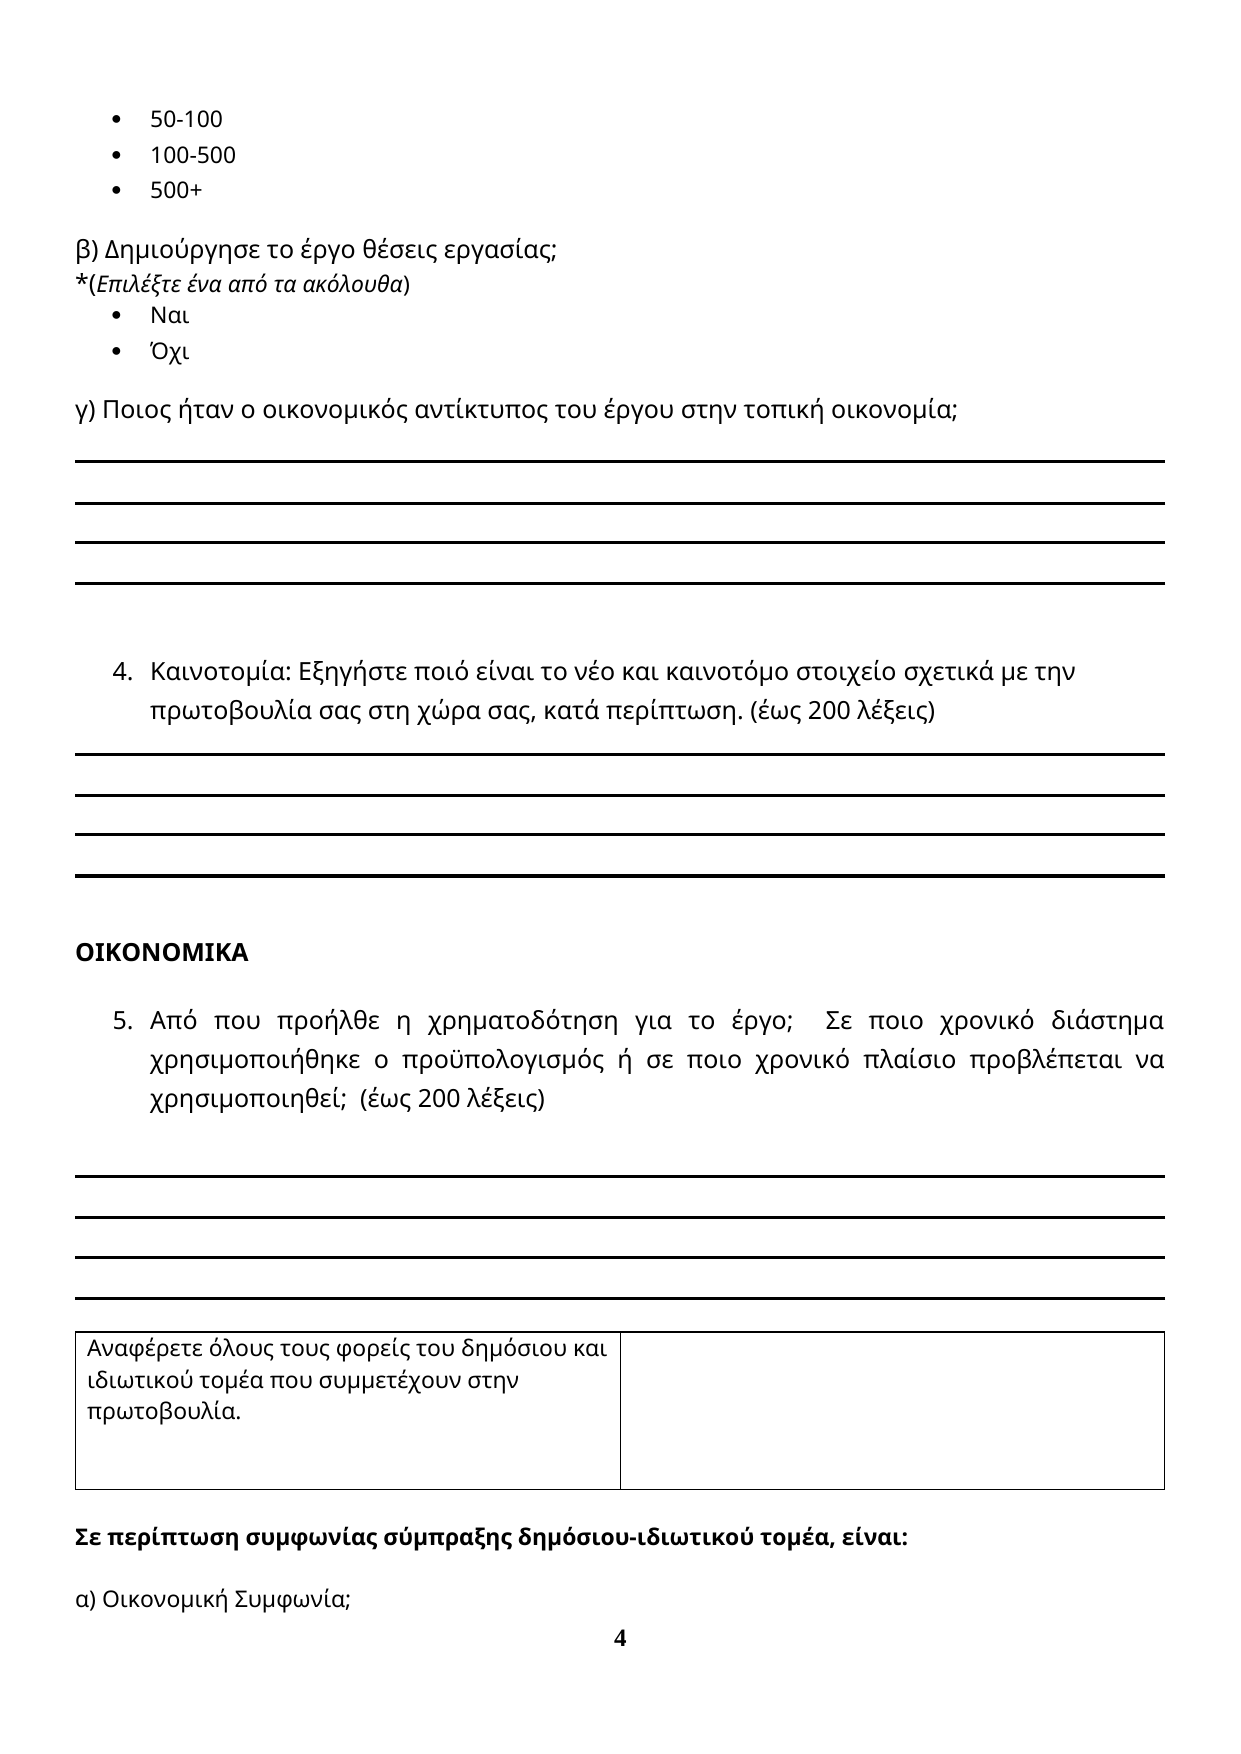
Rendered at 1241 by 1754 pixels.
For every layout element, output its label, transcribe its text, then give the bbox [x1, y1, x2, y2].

text ΟΙΚΟΝΟΜΙΚΑ [75, 934, 1165, 968]
list 500+ [112, 174, 1165, 206]
text Σε περίπτωση συμφωνίας σύμπραξης δημόσιου-ιδιωτικού τομέα, είναι: [75, 1521, 1165, 1552]
table_header [621, 1333, 1164, 1489]
text β) Δημιούργησε το έργο θέσεις εργασίας; [75, 231, 1165, 265]
text γ) Ποιος ήταν ο οικονομικός αντίκτυπος του έργου στην τοπική οικονομία; [75, 392, 1165, 426]
list 50-100 [112, 103, 1165, 134]
list Από που προήλθε η χρηματοδότηση για το έργο; Σε ποιο χρονικό διάστημα χρησιμοποιήθηκε ο προϋπολογισμός ή σε ποιο χρονικό πλαίσιο προβλέπεται να χρησιμοποιηθεί; (έως 200 λέξεις) [112, 1003, 1165, 1115]
list 100-500 [112, 138, 1165, 170]
text α) Οικονομική Συμφωνία; [75, 1583, 1165, 1615]
table_header Αναφέρετε όλους τους φορείς του δημόσιου και ιδιωτικού τομέα που συμμετέχουν στην πρωτοβουλία. [76, 1333, 620, 1489]
list Καινοτομία: Εξηγήστε ποιό είναι το νέο και καινοτόμο στοιχείο σχετικά με την πρωτοβουλία σας στη χώρα σας, κατά περίπτωση. (έως 200 λέξεις) [112, 653, 1165, 727]
list Ναι [112, 299, 1165, 331]
list Όχι [112, 335, 1165, 367]
text *(Επιλέξτε ένα από τα ακόλουθα) [75, 265, 1165, 299]
